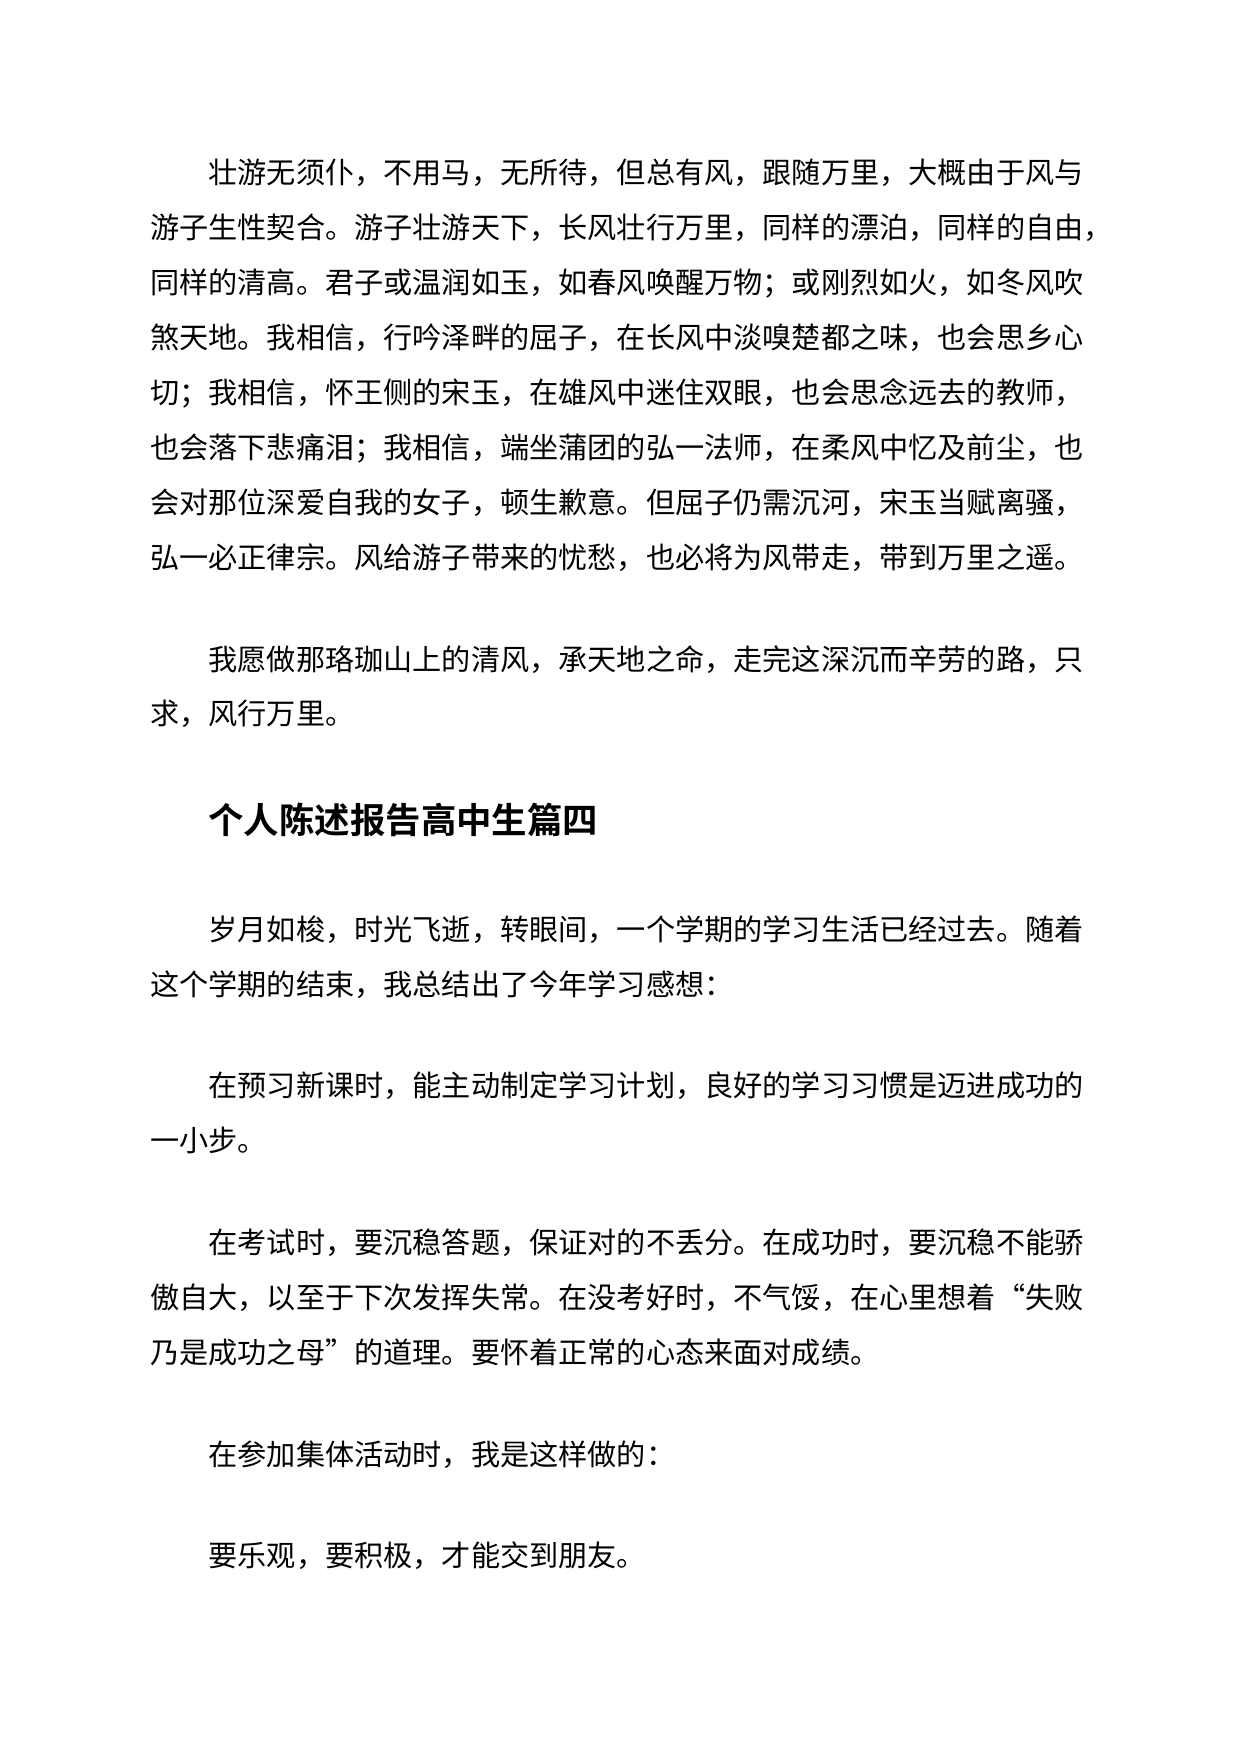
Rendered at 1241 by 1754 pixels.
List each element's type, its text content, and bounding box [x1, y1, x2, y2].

text 壮游无须仆，不用马，无所待，但总有风，跟随万里，大概由于风与游子生性契合。游子壮游天下，长风壮行万里，同样的漂泊，同样的自由，同样的清高。君子或温润如玉，如春风唤醒万物；或刚烈如火，如冬风吹煞天地。我相信，行吟泽畔的屈子，在长风中淡嗅楚都之味，也会思乡心切；我相信，怀王侧的宋玉，在雄风中迷住双眼，也会思念远去的教师，也会落下悲痛泪；我相信，端坐蒲团的弘一法师，在柔风中忆及前尘，也会对那位深爱自我的女子，顿生歉意。但屈子仍需沉河，宋玉当赋离骚，弘一必正律宗。风给游子带来的忧愁，也必将为风带走，带到万里之遥。 [150, 150, 1090, 577]
text 在参加集体活动时，我是这样做的： [150, 1431, 1090, 1473]
text 要乐观，要积极，才能交到朋友。 [150, 1533, 1090, 1575]
text 岁月如梭，时光飞逝，转眼间，一个学期的学习生活已经过去。随着这个学期的结束，我总结出了今年学习感想： [150, 906, 1090, 1003]
text 在考试时，要沉稳答题，保证对的不丢分。在成功时，要沉稳不能骄傲自大，以至于下次发挥失常。在没考好时，不气馁，在心里想着“失败乃是成功之母”的道理。要怀着正常的心态来面对成绩。 [150, 1219, 1090, 1372]
text 在预习新课时，能主动制定学习计划，良好的学习习惯是迈进成功的一小步。 [150, 1063, 1090, 1160]
text 我愿做那珞珈山上的清风，承天地之命，走完这深沉而辛劳的路，只求，风行万里。 [150, 636, 1090, 733]
text 个人陈述报告高中生篇四 [150, 793, 1090, 844]
